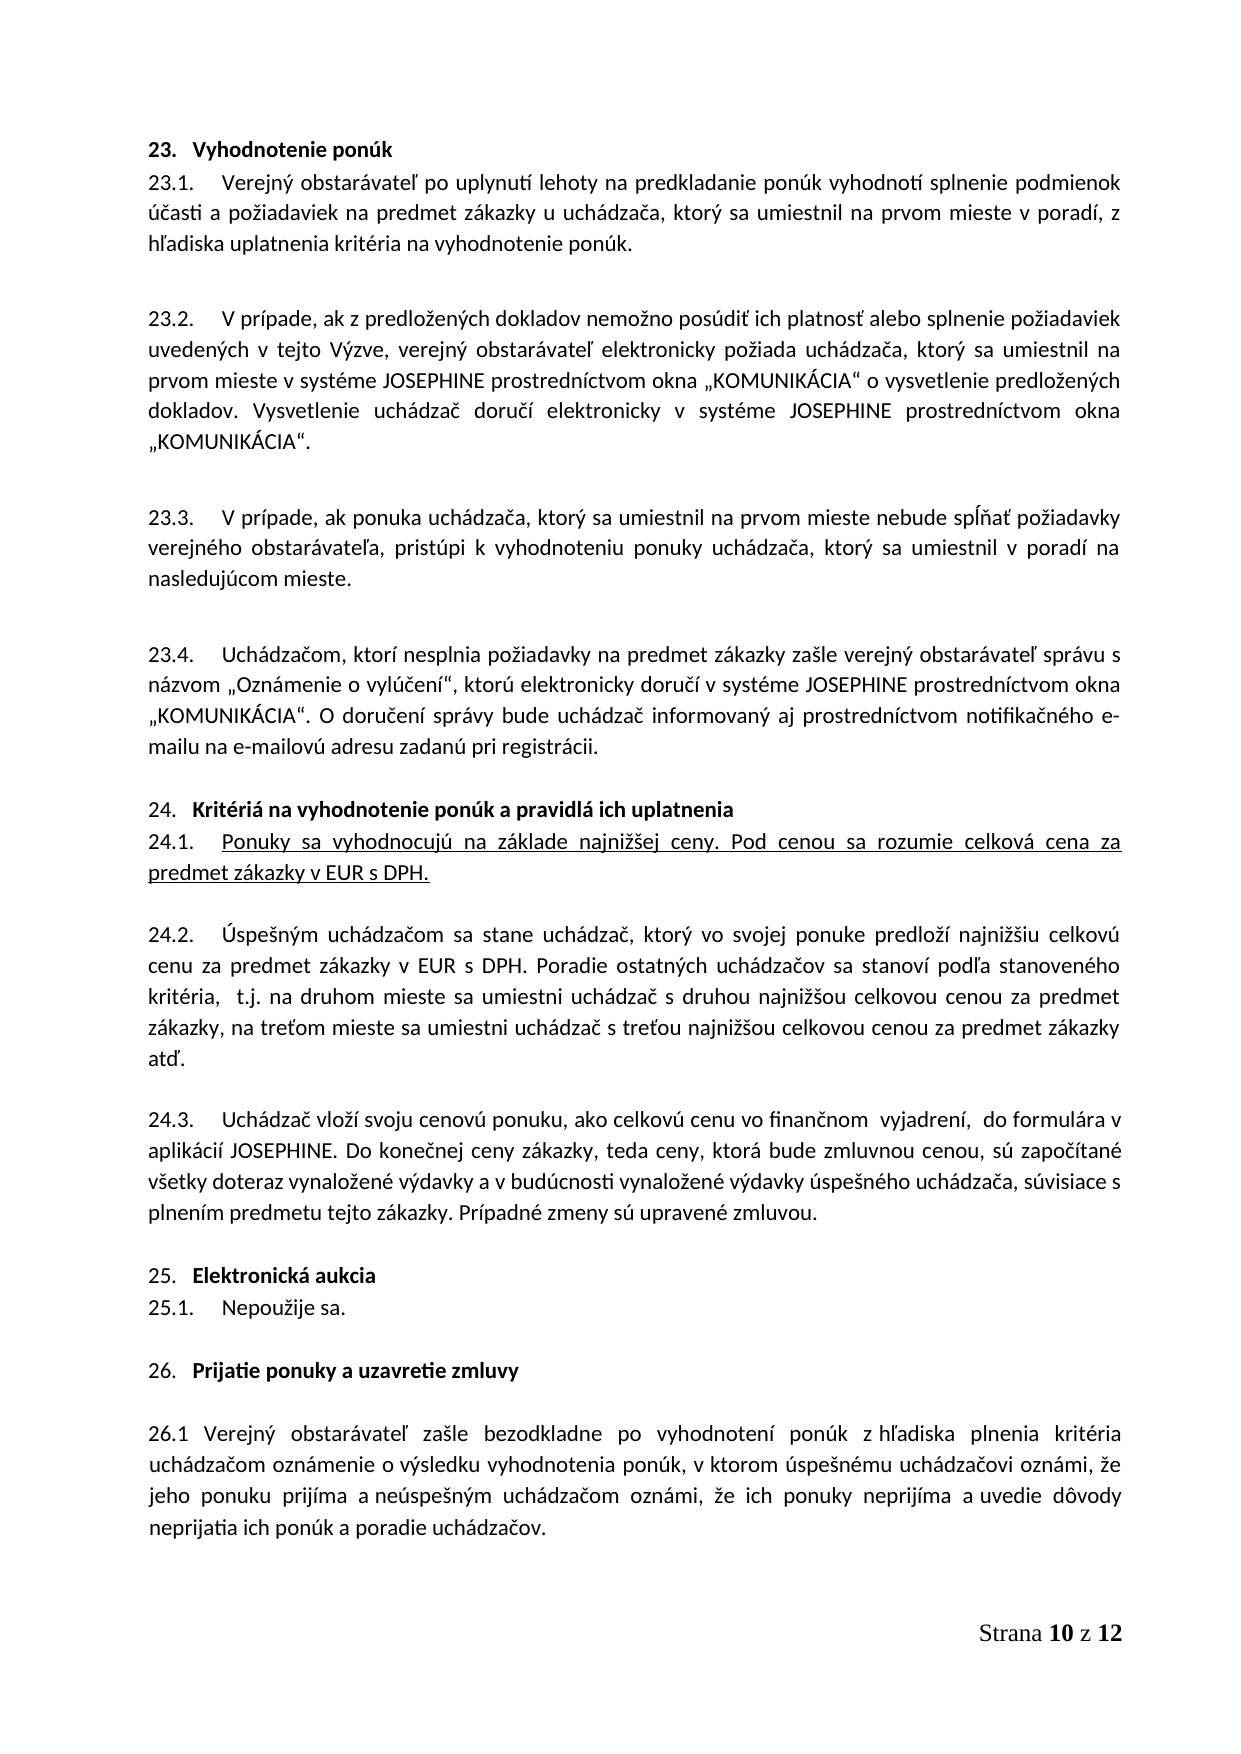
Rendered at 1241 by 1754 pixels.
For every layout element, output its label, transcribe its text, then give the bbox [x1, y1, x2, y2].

list Uchádzač vloží svoju cenovú ponuku, ako celkovú cenu vo finančnom vyjadrení, do formulára v aplikácií JOSEPHINE. Do konečnej ceny zákazky, teda ceny, ktorá bude zmluvnou cenou, sú započítané všetky doteraz vynaložené výdavky a v budúcnosti vynaložené výdavky úspešného uchádzača, súvisiace s plnením predmetu tejto zákazky. Prípadné zmeny sú upravené zmluvou. [148, 1105, 1123, 1226]
list Verejný obstarávateľ po uplynutí lehoty na predkladanie ponúk vyhodnotí splnenie podmienok účasti a požiadaviek na predmet zákazky u uchádzača, ktorý sa umiestnil na prvom mieste v poradí, z hľadiska uplatnenia kritéria na vyhodnotenie ponúk. [148, 168, 1122, 257]
list Ponuky sa vyhodnocujú na základe najnižšej ceny. Pod cenou sa rozumie celková cena za predmet zákazky v EUR s DPH. [148, 827, 1122, 886]
list Nepoužije sa. [148, 1293, 1122, 1321]
subtitle Elektronická aukcia [148, 1261, 1123, 1289]
list Úspešným uchádzačom sa stane uchádzač, ktorý vo svojej ponuke predloží najnižšiu celkovú cenu za predmet zákazky v EUR s DPH. Poradie ostatných uchádzačov sa stanoví podľa stanoveného kritéria, t.j. na druhom mieste sa umiestni uchádzač s druhou najnižšou celkovou cenou za predmet zákazky, na treťom mieste sa umiestni uchádzač s treťou najnižšou celkovou cenou za predmet zákazky atď. [148, 920, 1122, 1072]
list V prípade, ak ponuka uchádzača, ktorý sa umiestnil na prvom mieste nebude spĺňať požiadavky verejného obstarávateľa, pristúpi k vyhodnoteniu ponuky uchádzača, ktorý sa umiestnil v poradí na nasledujúcom mieste. [148, 503, 1122, 592]
text 26.1 Verejný obstarávateľ zašle bezodkladne po vyhodnotení ponúk z hľadiska plnenia kritéria uchádzačom oznámenie o výsledku vyhodnotenia ponúk, v ktorom úspešnému uchádzačovi oznámi, že jeho ponuku prijíma a neúspešným uchádzačom oznámi, že ich ponuky neprijíma a uvedie dôvody neprijatia ich ponúk a poradie uchádzačov. [148, 1419, 1122, 1541]
subtitle Kritériá na vyhodnotenie ponúk a pravidlá ich uplatnenia [148, 795, 1123, 823]
list Uchádzačom, ktorí nesplnia požiadavky na predmet zákazky zašle verejný obstarávateľ správu s názvom „Oznámenie o vylúčení“, ktorú elektronicky doručí v systéme JOSEPHINE prostredníctvom okna „KOMUNIKÁCIA“. O doručení správy bude uchádzač informovaný aj prostredníctvom notifikačného e-mailu na e-mailovú adresu zadanú pri registrácii. [148, 640, 1122, 760]
list V prípade, ak z predložených dokladov nemožno posúdiť ich platnosť alebo splnenie požiadaviek uvedených v tejto Výzve, verejný obstarávateľ elektronicky požiada uchádzača, ktorý sa umiestnil na prvom mieste v systéme JOSEPHINE prostredníctvom okna „KOMUNIKÁCIA“ o vysvetlenie predložených dokladov. Vysvetlenie uchádzač doručí elektronicky v systéme JOSEPHINE prostredníctvom okna „KOMUNIKÁCIA“. [148, 304, 1122, 455]
subtitle Prijatie ponuky a uzavretie zmluvy [148, 1356, 1123, 1384]
subtitle Vyhodnotenie ponúk [148, 136, 1123, 163]
